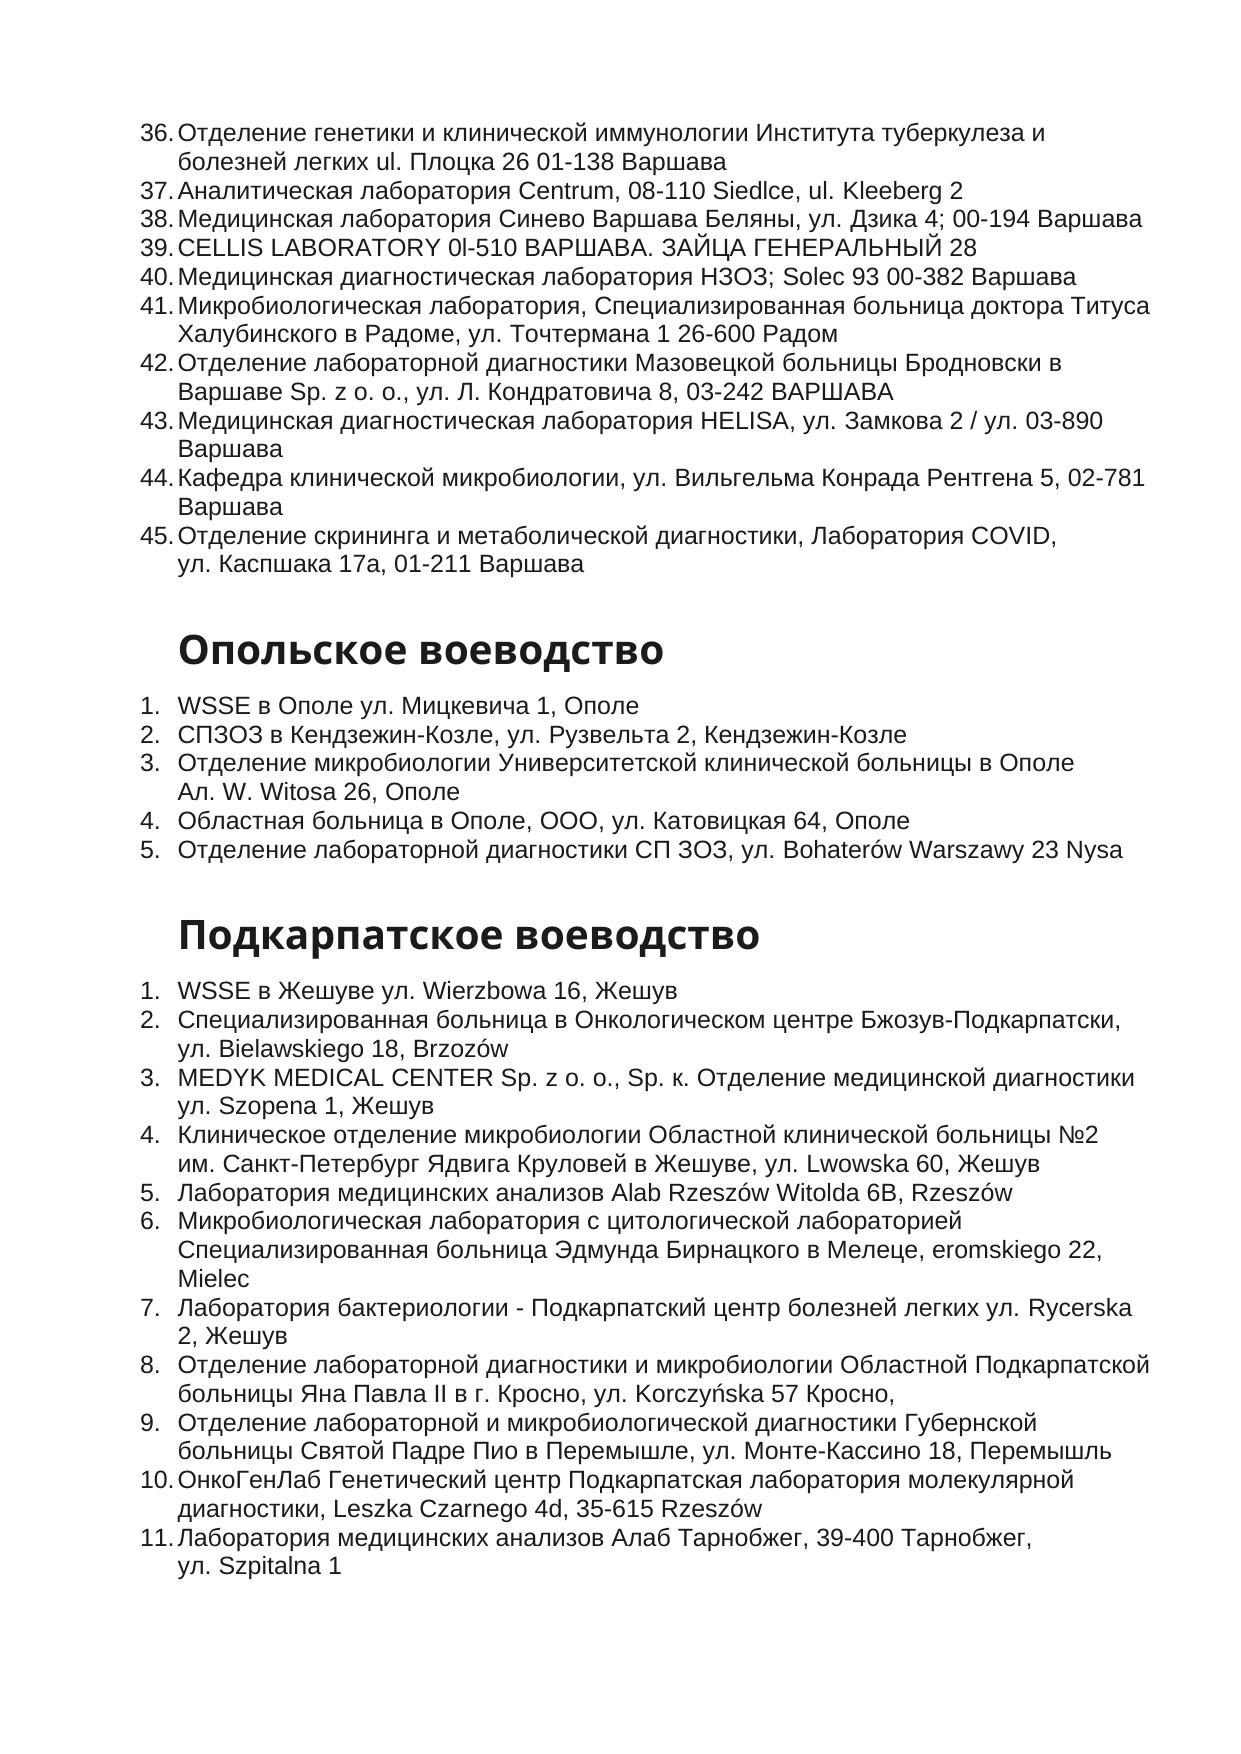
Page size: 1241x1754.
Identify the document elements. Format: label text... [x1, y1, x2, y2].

list Лаборатория бактериологии - Подкарпатский центр болезней легких ул. Rycerska 2, Жешув [140, 1292, 1152, 1350]
list Микробиологическая лаборатория с цитологической лабораторией Специализированная больница Эдмунда Бирнацкого в Мелеце, eromskiego 22, Mielec [140, 1206, 1152, 1292]
list Отделение микробиологии Университетской клинической больницы в Ополе Ал. W. Witosa 26, Ополе [140, 748, 1152, 806]
list Отделение лабораторной диагностики СП ЗОЗ, ул. Bohaterów Warszawy 23 Nysa [140, 835, 1152, 863]
list Отделение лабораторной диагностики Мазовецкой больницы Бродновски в Варшаве Sp. z o. o., ул. Л. Кондратовича 8, 03-242 ВАРШАВА [140, 348, 1152, 406]
list Микробиологическая лаборатория, Специализированная больница доктора Титуса Халубинского в Радоме, ул. Точтермана 1 26-600 Радом [140, 291, 1152, 348]
list CELLIS LABORATORY 0l-510 ВАРШАВА. ЗАЙЦА ГЕНЕРАЛЬНЫЙ 28 [140, 233, 1152, 262]
list Областная больница в Ополе, ООО, ул. Катовицкая 64, Ополе [140, 806, 1152, 835]
list MEDYK MEDICAL CENTER Sp. z o. o., Sp. к. Отделение медицинской диагностики ул. Szopena 1, Жешув [140, 1062, 1152, 1120]
text Подкарпатское воеводство [177, 906, 1152, 961]
list ОнкоГенЛаб Генетический центр Подкарпатская лаборатория молекулярной диагностики, Leszka Czarnego 4d, 35-615 Rzeszów [140, 1465, 1152, 1522]
list Медицинская диагностическая лаборатория HELISA, ул. Замкова 2 / ул. 03-890 Варшава [140, 406, 1152, 463]
list Кафедра клинической микробиологии, ул. Вильгельма Конрада Рентгена 5, 02-781 Варшава [140, 463, 1152, 521]
list Отделение лабораторной и микробиологической диагностики Губернской больницы Святой Падре Пио в Перемышле, ул. Монте-Кассино 18, Перемышль [140, 1407, 1152, 1465]
list Отделение лабораторной диагностики и микробиологии Областной Подкарпатской больницы Яна Павла II в г. Кросно, ул. Korczyńska 57 Кросно, [140, 1350, 1152, 1407]
list Отделение генетики и клинической иммунологии Института туберкулеза и болезней легких ul. Плоцка 26 01-138 Варшава [140, 118, 1152, 176]
list Клиническое отделение микробиологии Областной клинической больницы №2 им. Санкт-Петербург Ядвига Круловей в Жешуве, ул. Lwowska 60, Жешув [140, 1120, 1152, 1177]
list Специализированная больница в Онкологическом центре Бжозув-Подкарпатски, ул. Bielawskiego 18, Brzozów [140, 1005, 1152, 1062]
text Опольское воеводство [177, 621, 1152, 676]
list WSSE в Жешуве ул. Wierzbowa 16, Жешув [140, 976, 1152, 1005]
list Отделение скрининга и метаболической диагностики, Лаборатория COVID, ул. Каспшака 17а, 01-211 Варшава [140, 521, 1152, 578]
list Лаборатория медицинских анализов Alab Rzeszów Witolda 6B, Rzeszów [140, 1177, 1152, 1206]
list Лаборатория медицинских анализов Алаб Тарнобжег, 39-400 Тарнобжег, ул. Szpitalna 1 [140, 1522, 1152, 1580]
list СПЗОЗ в Кендзежин-Козле, ул. Рузвельта 2, Кендзежин-Козле [140, 720, 1152, 748]
list Аналитическая лаборатория Centrum, 08-110 Siedlce, ul. Kleeberg 2 [140, 176, 1152, 204]
list WSSE в Ополе ул. Мицкевича 1, Ополе [140, 691, 1152, 720]
list Медицинская диагностическая лаборатория НЗОЗ; Solec 93 00-382 Варшава [140, 262, 1152, 291]
list Медицинская лаборатория Синево Варшава Беляны, ул. Дзика 4; 00-194 Варшава [140, 204, 1152, 233]
